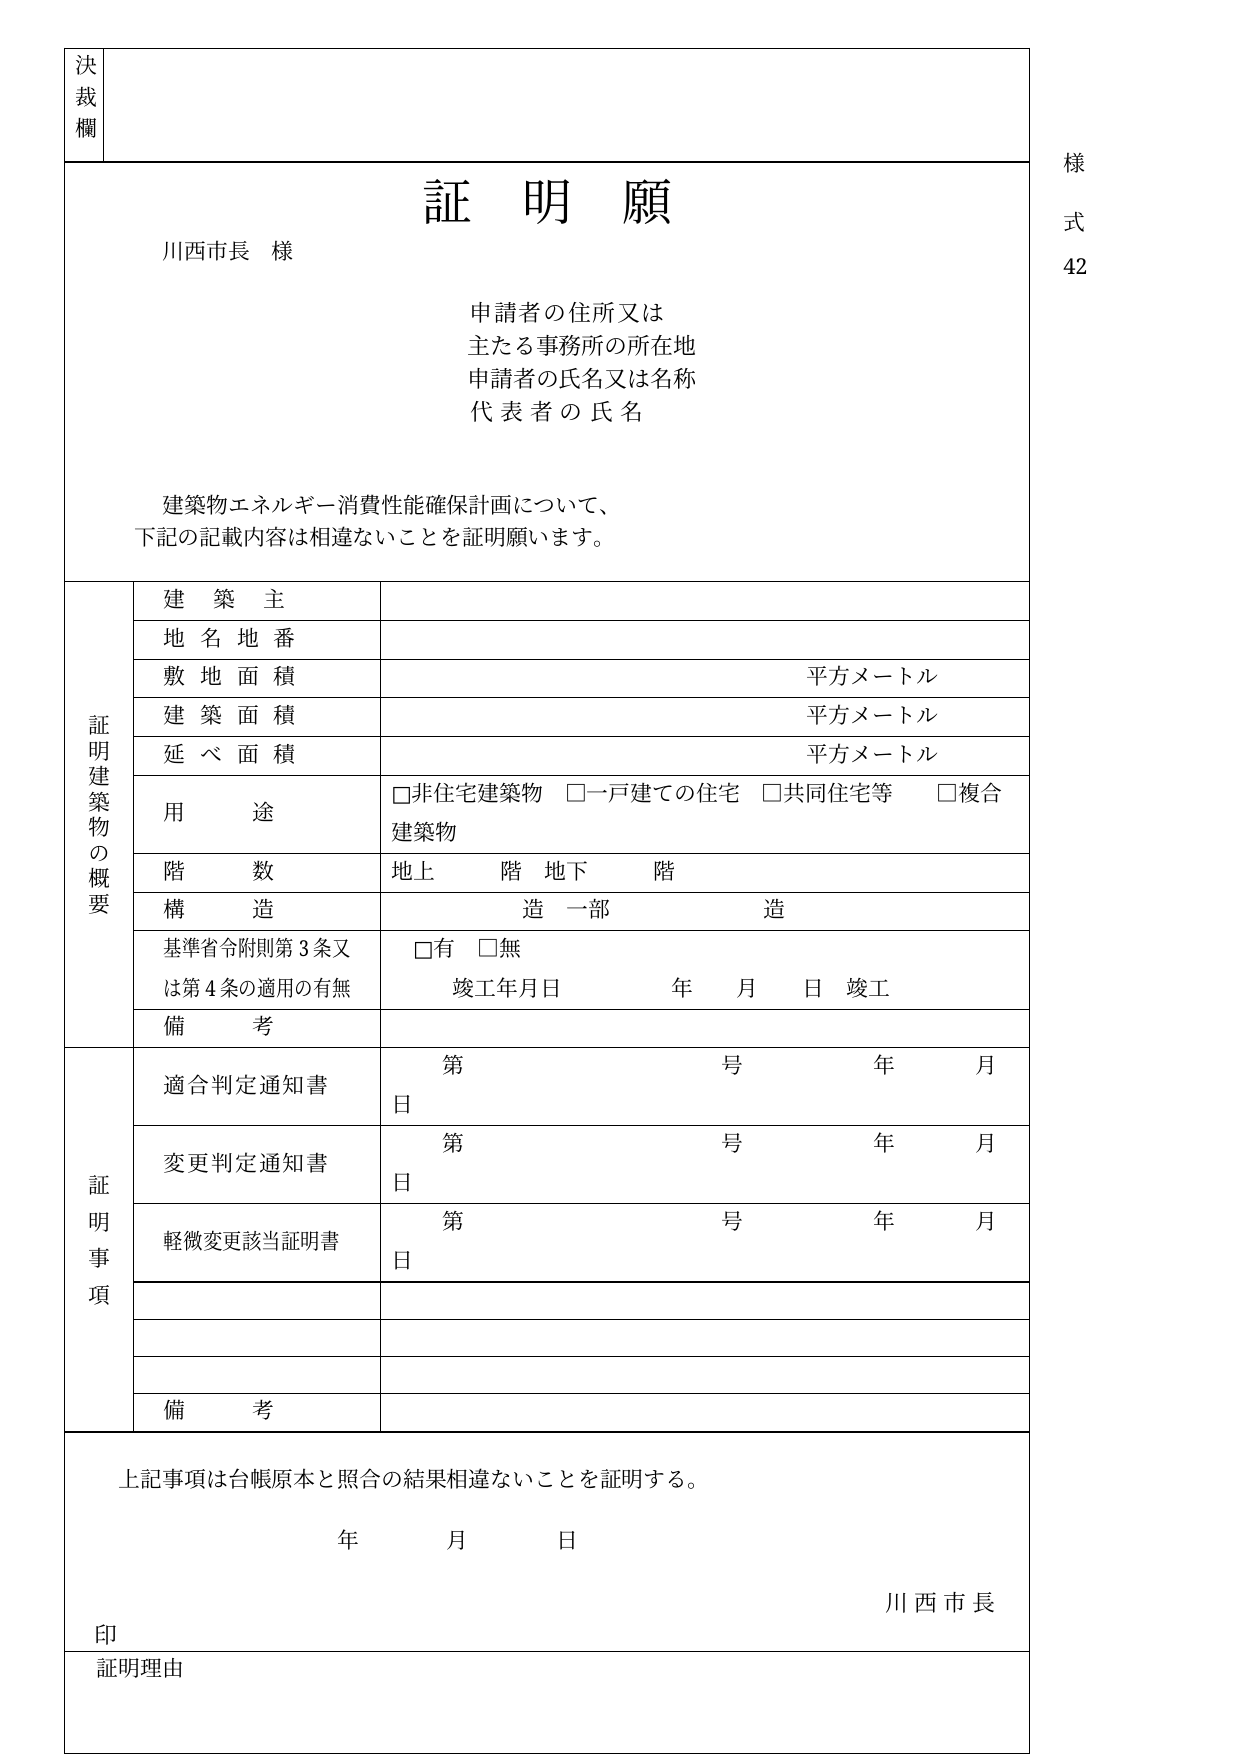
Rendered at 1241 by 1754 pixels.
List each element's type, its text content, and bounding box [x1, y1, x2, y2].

table_cell 備考 [134, 1010, 380, 1047]
table_cell 上記事項は台帳原本と照合の結果相違ないことを証明する。 年 月 日 川西市長 印 [65, 1433, 1029, 1651]
table_cell [381, 582, 1029, 620]
table_cell [381, 1357, 1029, 1393]
table_cell 平方メートル [381, 737, 1029, 775]
table_cell 変更判定通知書 [134, 1126, 380, 1203]
table_cell [381, 1394, 1029, 1431]
table_cell 証明理由 [65, 1652, 1029, 1753]
table_cell 証明建築物の概要 [65, 582, 133, 1047]
table_cell 平方メートル [381, 698, 1029, 736]
table_cell 建築主 [134, 582, 380, 620]
table_cell 構造 [134, 893, 380, 930]
table_cell 地名地番 [134, 621, 380, 658]
table_cell 延べ面積 [134, 737, 380, 775]
table_cell [381, 1283, 1029, 1318]
table_cell 第 号 年 月 日 [381, 1126, 1029, 1203]
table_cell 平方メートル [381, 660, 1029, 697]
text 様式42 [1030, 132, 1122, 281]
table_cell [381, 621, 1029, 658]
table_cell 第 号 年 月 日 [381, 1204, 1029, 1281]
table_cell [381, 1320, 1029, 1356]
table_header 決裁欄 [65, 49, 103, 161]
table_cell 軽微変更該当証明書 [134, 1204, 380, 1281]
table_cell □非住宅建築物 □一戸建ての住宅 □共同住宅等 □複合建築物 [381, 776, 1029, 853]
table_cell 用途 [134, 776, 380, 853]
table_cell 基準省令附則第3条又は第4条の適用の有無 [134, 931, 380, 1008]
table_cell [381, 1010, 1029, 1047]
table_cell 備考 [134, 1394, 380, 1431]
table_cell 造 一部 造 [381, 893, 1029, 930]
table_cell [134, 1320, 380, 1356]
table_cell 地上 階 地下 階 [381, 854, 1029, 892]
table_cell [134, 1357, 380, 1393]
table_cell 適合判定通知書 [134, 1048, 380, 1125]
table_cell □有 □無 竣工年月日 年 月 日 竣工 [381, 931, 1029, 1008]
table_cell 階数 [134, 854, 380, 892]
table_cell 建築面積 [134, 698, 380, 736]
table_cell 第 号 年 月 日 [381, 1048, 1029, 1125]
table_header [104, 49, 1029, 161]
table_cell [134, 1283, 380, 1318]
table_cell 敷地面積 [134, 660, 380, 697]
table_cell 証 明 願 川西市長 様 申請者の住所又は 主たる事務所の所在地 申請者の氏名又は名称 代表者の氏名 建築物エネルギー消費性能確保計画について、 下記の記載内容は相違ないことを証明願います。 [65, 163, 1029, 581]
table_cell 証明事項 [65, 1048, 133, 1431]
